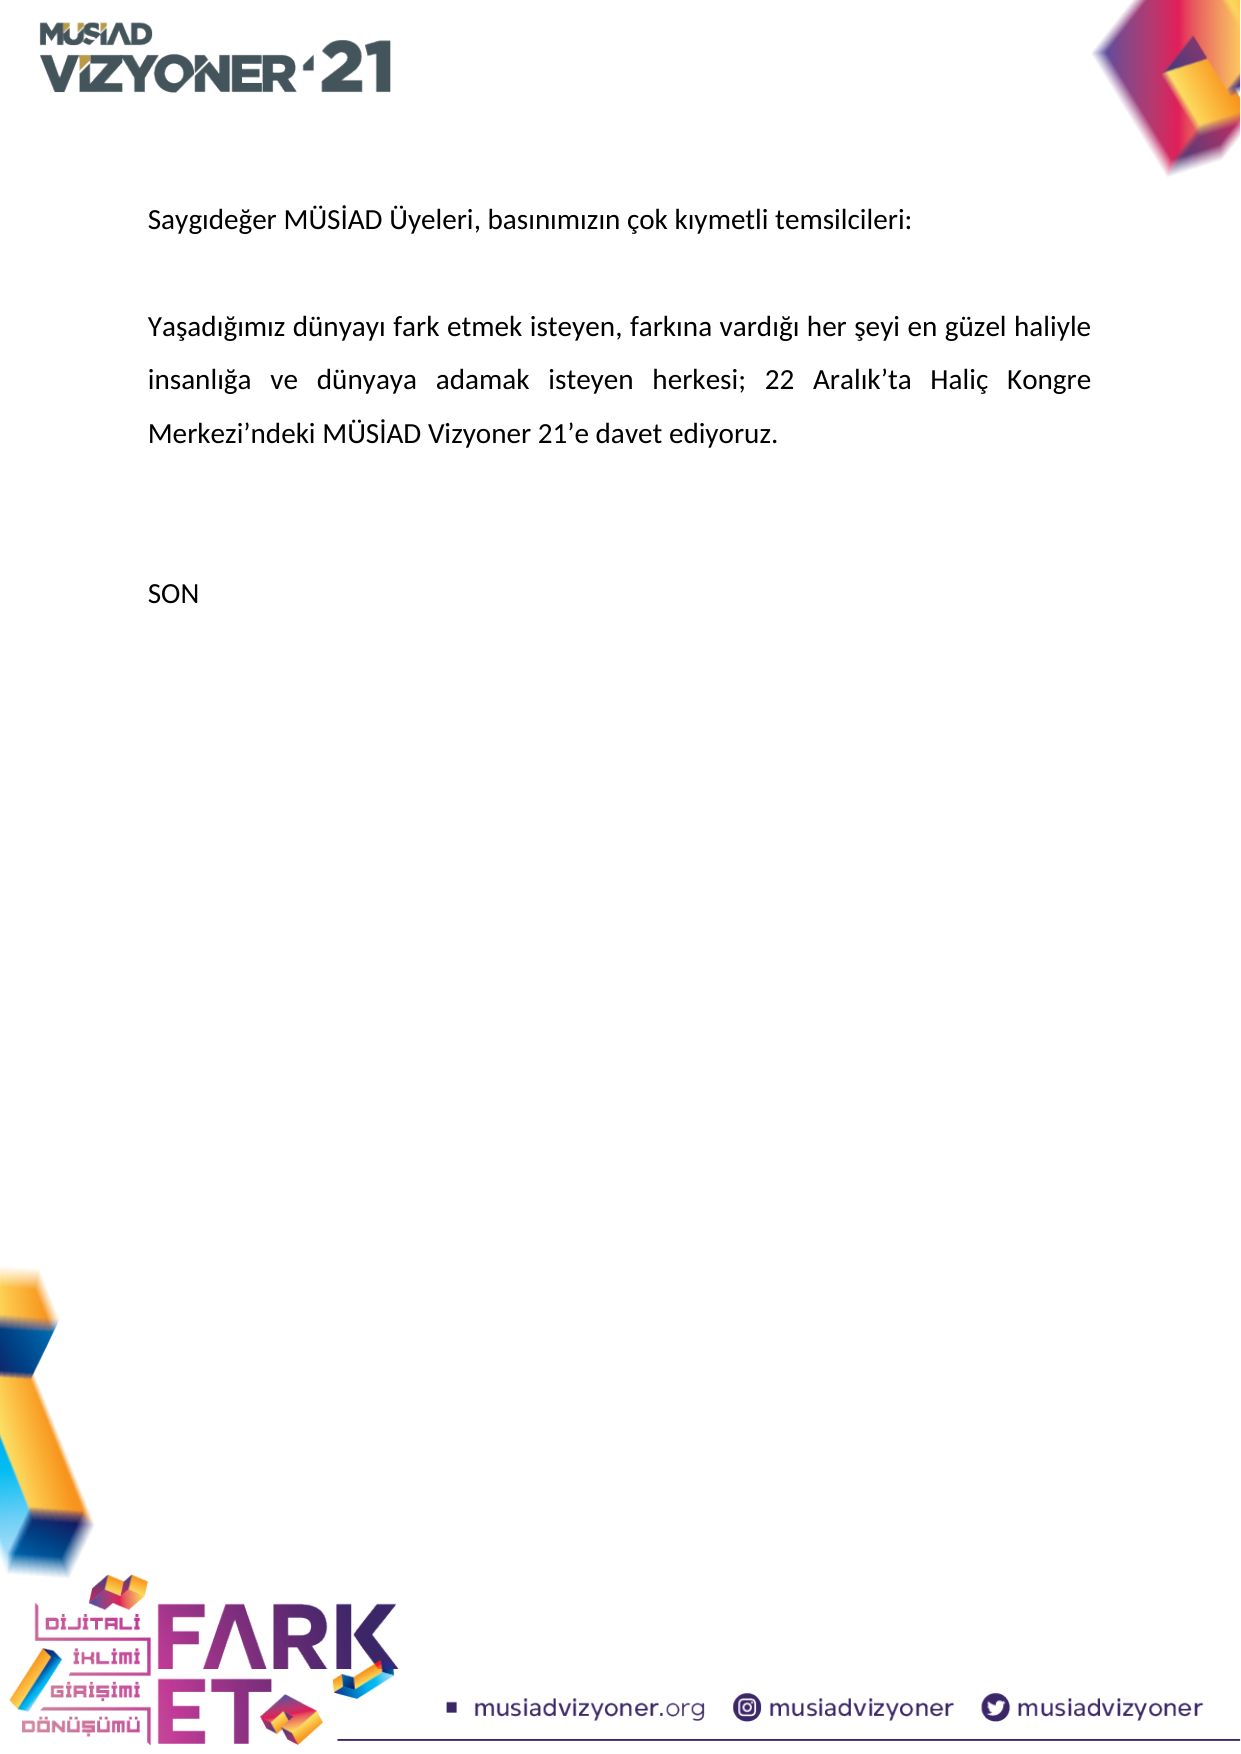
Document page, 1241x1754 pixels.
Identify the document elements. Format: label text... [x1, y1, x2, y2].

text Yaşadığımız dünyayı fark etmek isteyen, farkına vardığı her şeyi en güzel haliyle insanlığa ve dünyaya adamak isteyen herkesi; 22 Aralık’ta Haliç Kongre Merkezi’ndeki MÜSİAD Vizyoner 21’e davet ediyoruz. [148, 308, 1093, 450]
text SON [148, 575, 1093, 611]
text Saygıdeğer MÜSİAD Üyeleri, basınımızın çok kıymetli temsilcileri: [148, 201, 1093, 237]
picture [0, 0, 1241, 1754]
